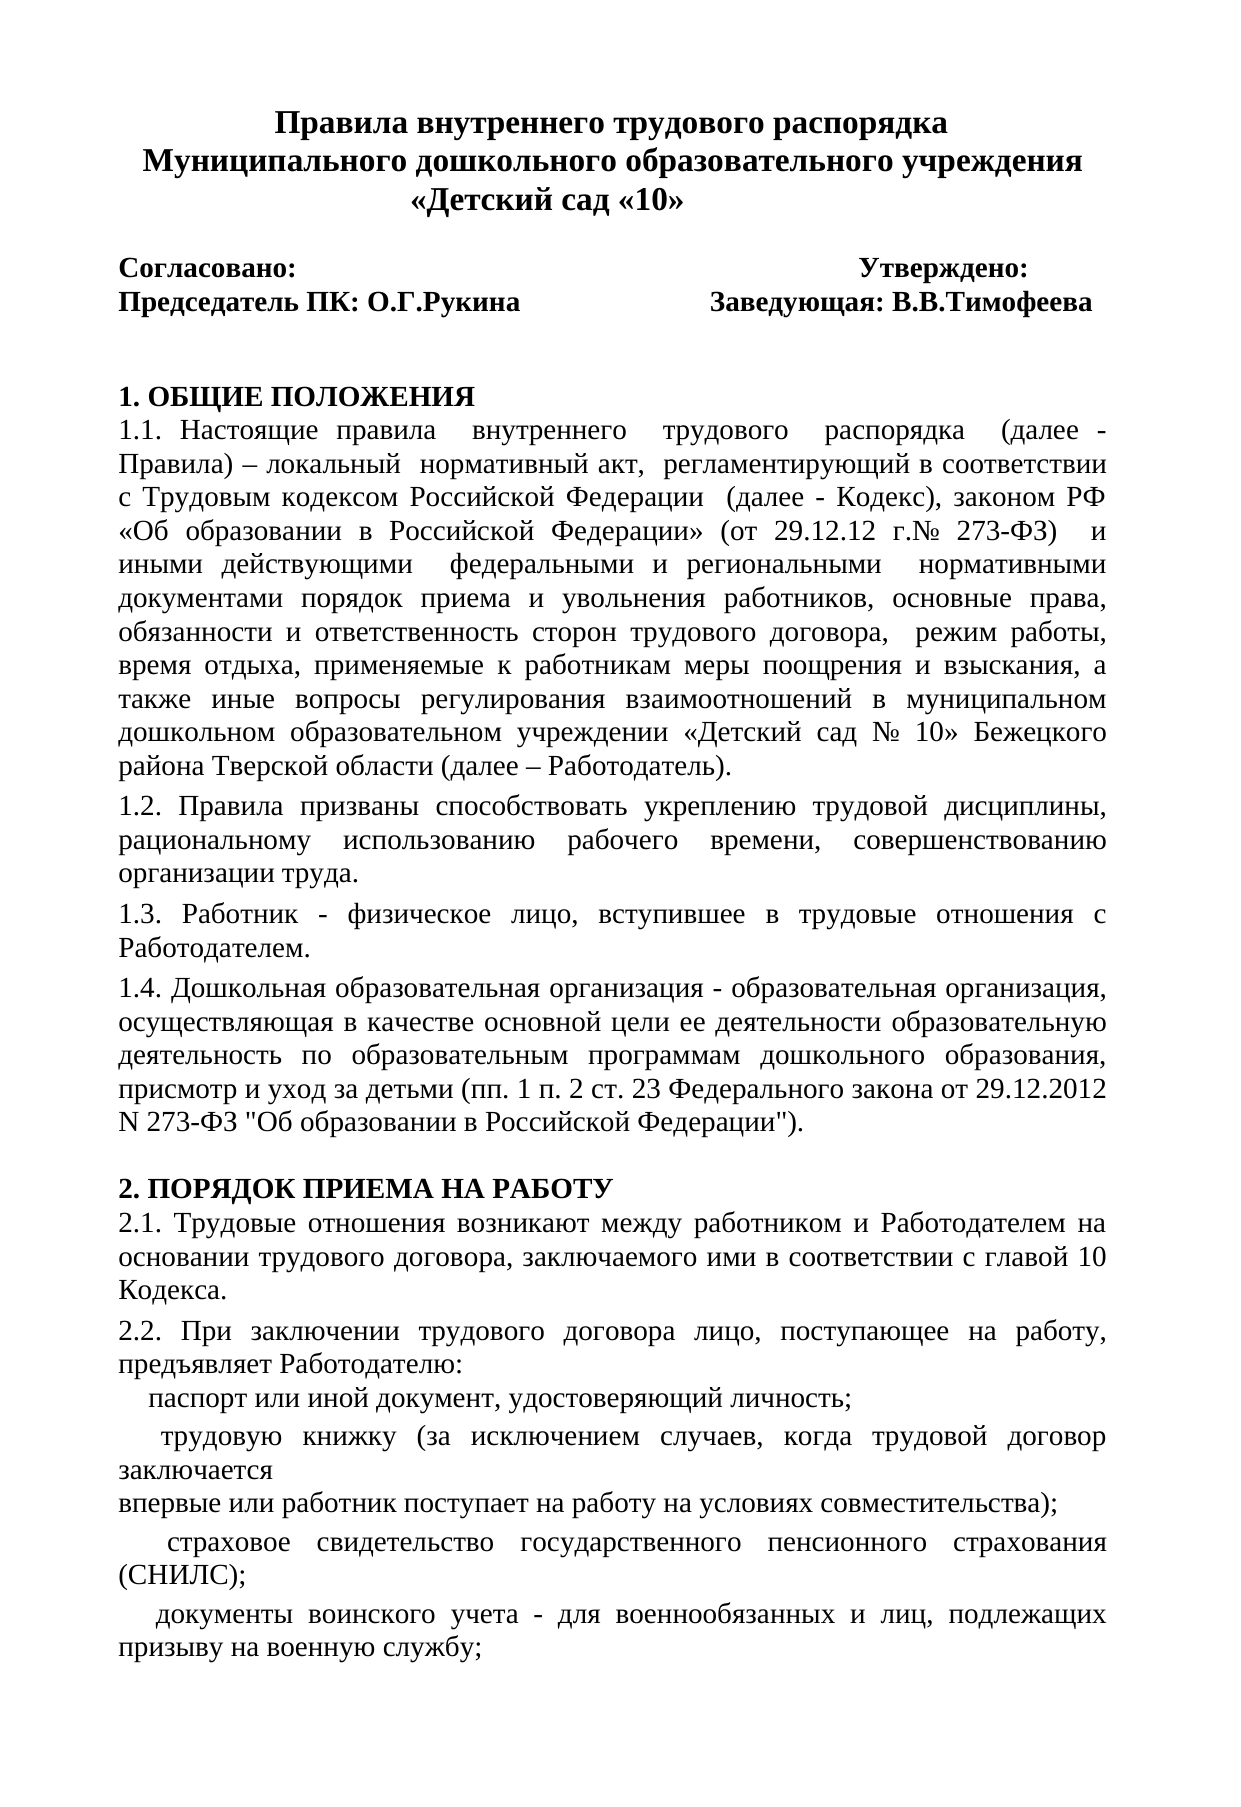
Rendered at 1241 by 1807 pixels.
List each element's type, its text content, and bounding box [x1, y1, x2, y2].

text Муниципального дошкольного образовательного учреждения [118, 140, 1107, 179]
text 1.3. Работник - физическое лицо, вступившее в трудовые отношения с Работодателем. [118, 896, 1107, 963]
text  документы воинского учета - для военнообязанных и лиц, подлежащих призыву на военную службу; [118, 1596, 1107, 1663]
text 1.4. Дошкольная образовательная организация - образовательная организация, осуществляющая в качестве основной цели ее деятельности образовательную деятельность по образовательным программам дошкольного образования, присмотр и уход за детьми (пп. 1 п. 2 ст. 23 Федерального закона от 29.12.2012 N 273-ФЗ "Об образовании в Российской Федерации"). [118, 970, 1107, 1138]
text  трудовую книжку (за исключением случаев, когда трудовой договор заключается [118, 1418, 1107, 1485]
text 2. ПОРЯДОК ПРИЕМА НА РАБОТУ [118, 1172, 1107, 1205]
text Согласовано: Утверждено: [118, 251, 1107, 284]
text «Детский сад «10» [118, 179, 1107, 217]
text 1.2. Правила призваны способствовать укреплению трудовой дисциплины, рациональному использованию рабочего времени, совершенствованию организации труда. [118, 788, 1107, 889]
text впервые или работник поступает на работу на условиях совместительства); [118, 1485, 1107, 1519]
text  страховое свидетельство государственного пенсионного страхования (СНИЛС); [118, 1524, 1107, 1591]
text 2.1. Трудовые отношения возникают между работником и Работодателем на основании трудового договора, заключаемого ими в соответствии с главой 10 Кодекса. [118, 1205, 1107, 1306]
text 2.2. При заключении трудового договора лицо, поступающее на работу, предъявляет Работодателю: [118, 1313, 1107, 1380]
text Председатель ПК: О.Г.Рукина Заведующая: В.В.Тимофеева [118, 284, 1107, 318]
text 1. ОБЩИЕ ПОЛОЖЕНИЯ [118, 379, 1107, 412]
text Правила внутреннего трудового распорядка [118, 102, 1107, 140]
text  паспорт или иной документ, удостоверяющий личность; [118, 1380, 1107, 1414]
text 1.1. Настоящие правила внутреннего трудового распорядка (далее - Правила) – локальный нормативный акт, регламентирующий в соответствии с Трудовым кодексом Российской Федерации (далее - Кодекс), законом РФ «Об образовании в Российской Федерации» (от 29.12.12 г.№ 273-ФЗ) и иными действующими федеральными и региональными нормативными документами порядок приема и увольнения работников, основные права, обязанности и ответственность сторон трудового договора, режим работы, время отдыха, применяемые к работникам меры поощрения и взыскания, а также иные вопросы регулирования взаимоотношений в муниципальном дошкольном образовательном учреждении «Детский сад № 10» Бежецкого района Тверской области (далее – Работодатель). [118, 412, 1107, 781]
